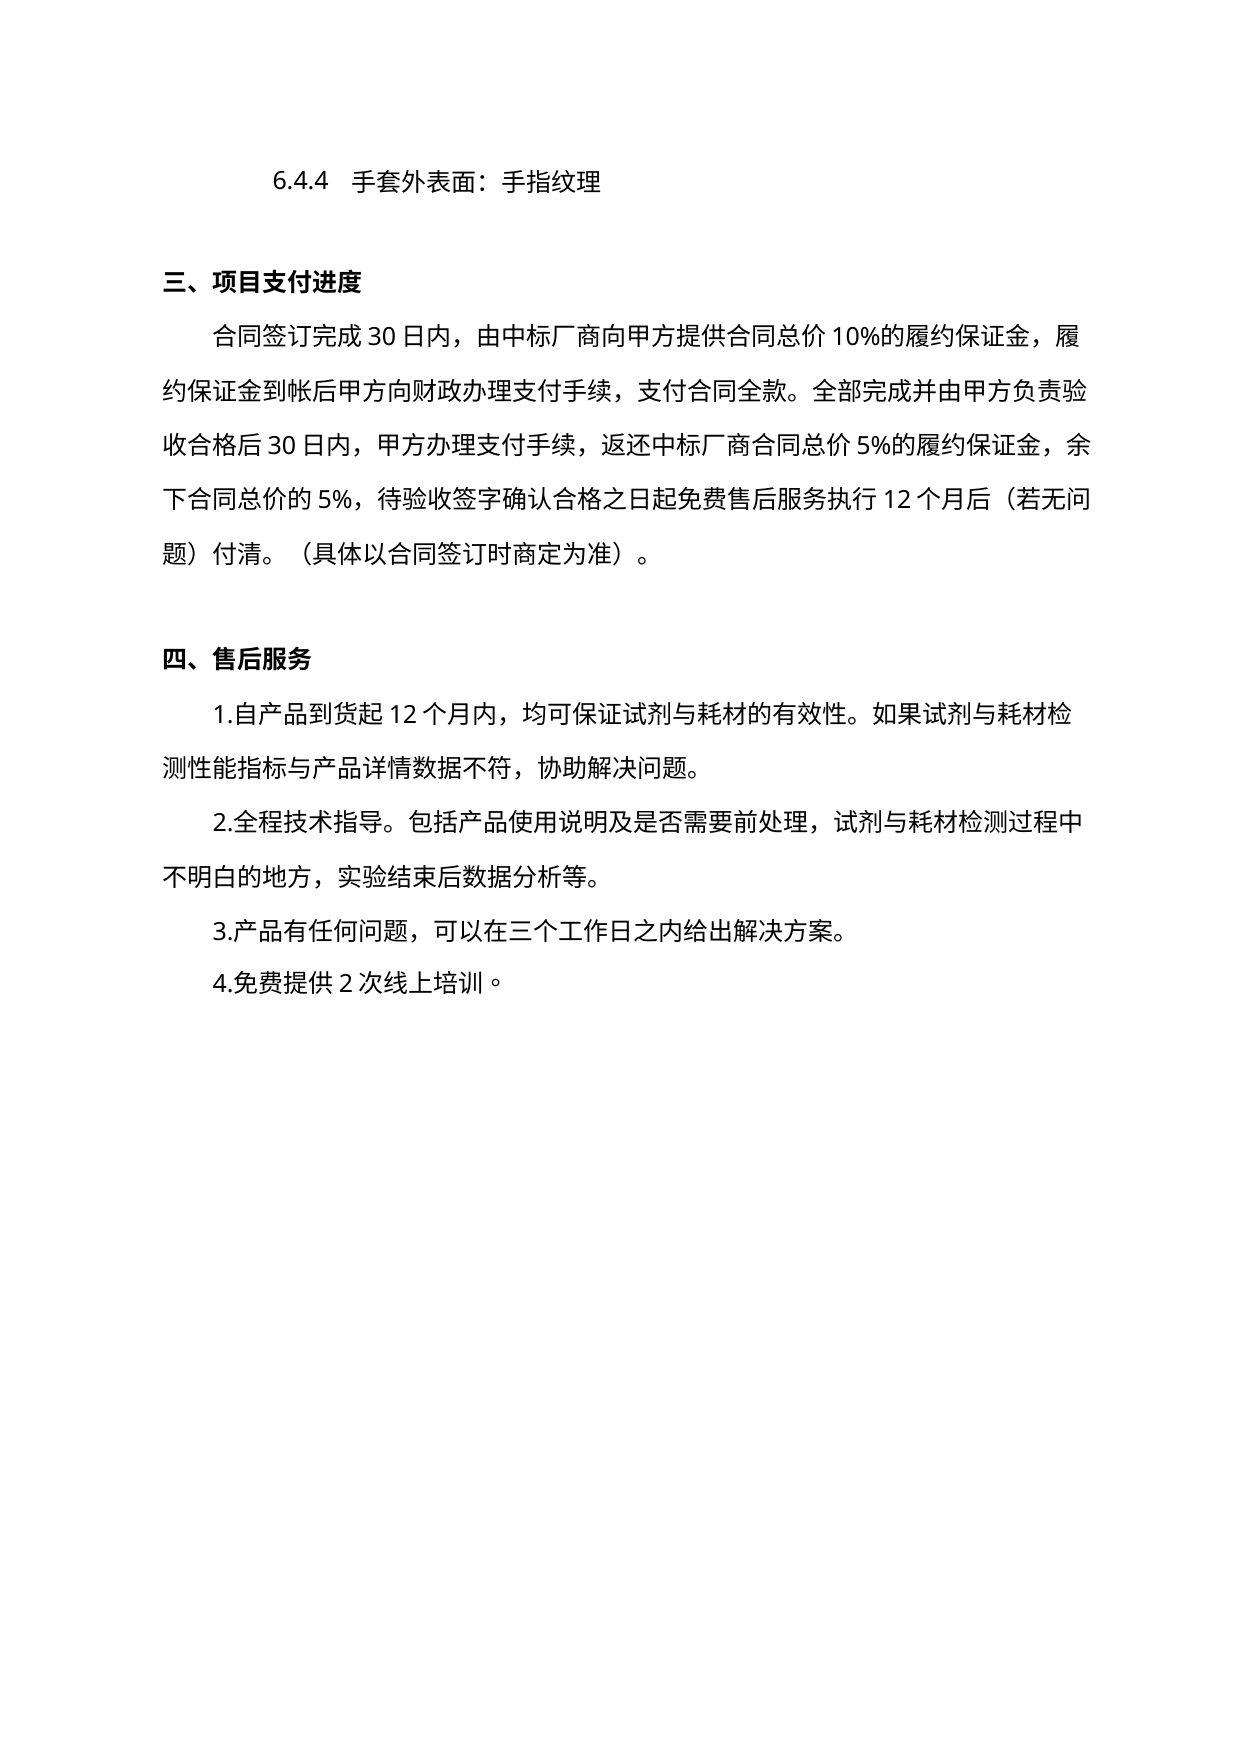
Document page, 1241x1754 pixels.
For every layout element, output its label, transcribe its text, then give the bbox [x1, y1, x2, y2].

text 2.全程技术指导。包括产品使用说明及是否需要前处理，试剂与耗材检测过程中不明白的地方，实验结束后数据分析等。 [162, 803, 1093, 893]
table_cell 6.4.4 [163, 162, 340, 211]
text 合同签订完成30日内，由中标厂商向甲方提供合同总价10%的履约保证金，履约保证金到帐后甲方向财政办理支付手续，支付合同全款。全部完成并由甲方负责验收合格后30日内，甲方办理支付手续，返还中标厂商合同总价5%的履约保证金，余下合同总价的5%，待验收签字确认合格之日起免费售后服务执行12个月后（若无问题）付清。（具体以合同签订时商定为准）。 [162, 317, 1093, 571]
text 三、项目支付进度 [162, 262, 1093, 299]
text 3.产品有任何问题，可以在三个工作日之内给出解决方案。 [162, 912, 1093, 948]
text 4.免费提供2次线上培训。 [162, 966, 1093, 1000]
text 四、售后服务 [162, 640, 1093, 676]
table_cell 手套外表面：手指纹理 [340, 162, 1107, 211]
text 1.自产品到货起12个月内，均可保证试剂与耗材的有效性。如果试剂与耗材检测性能指标与产品详情数据不符，协助解决问题。 [162, 694, 1093, 785]
